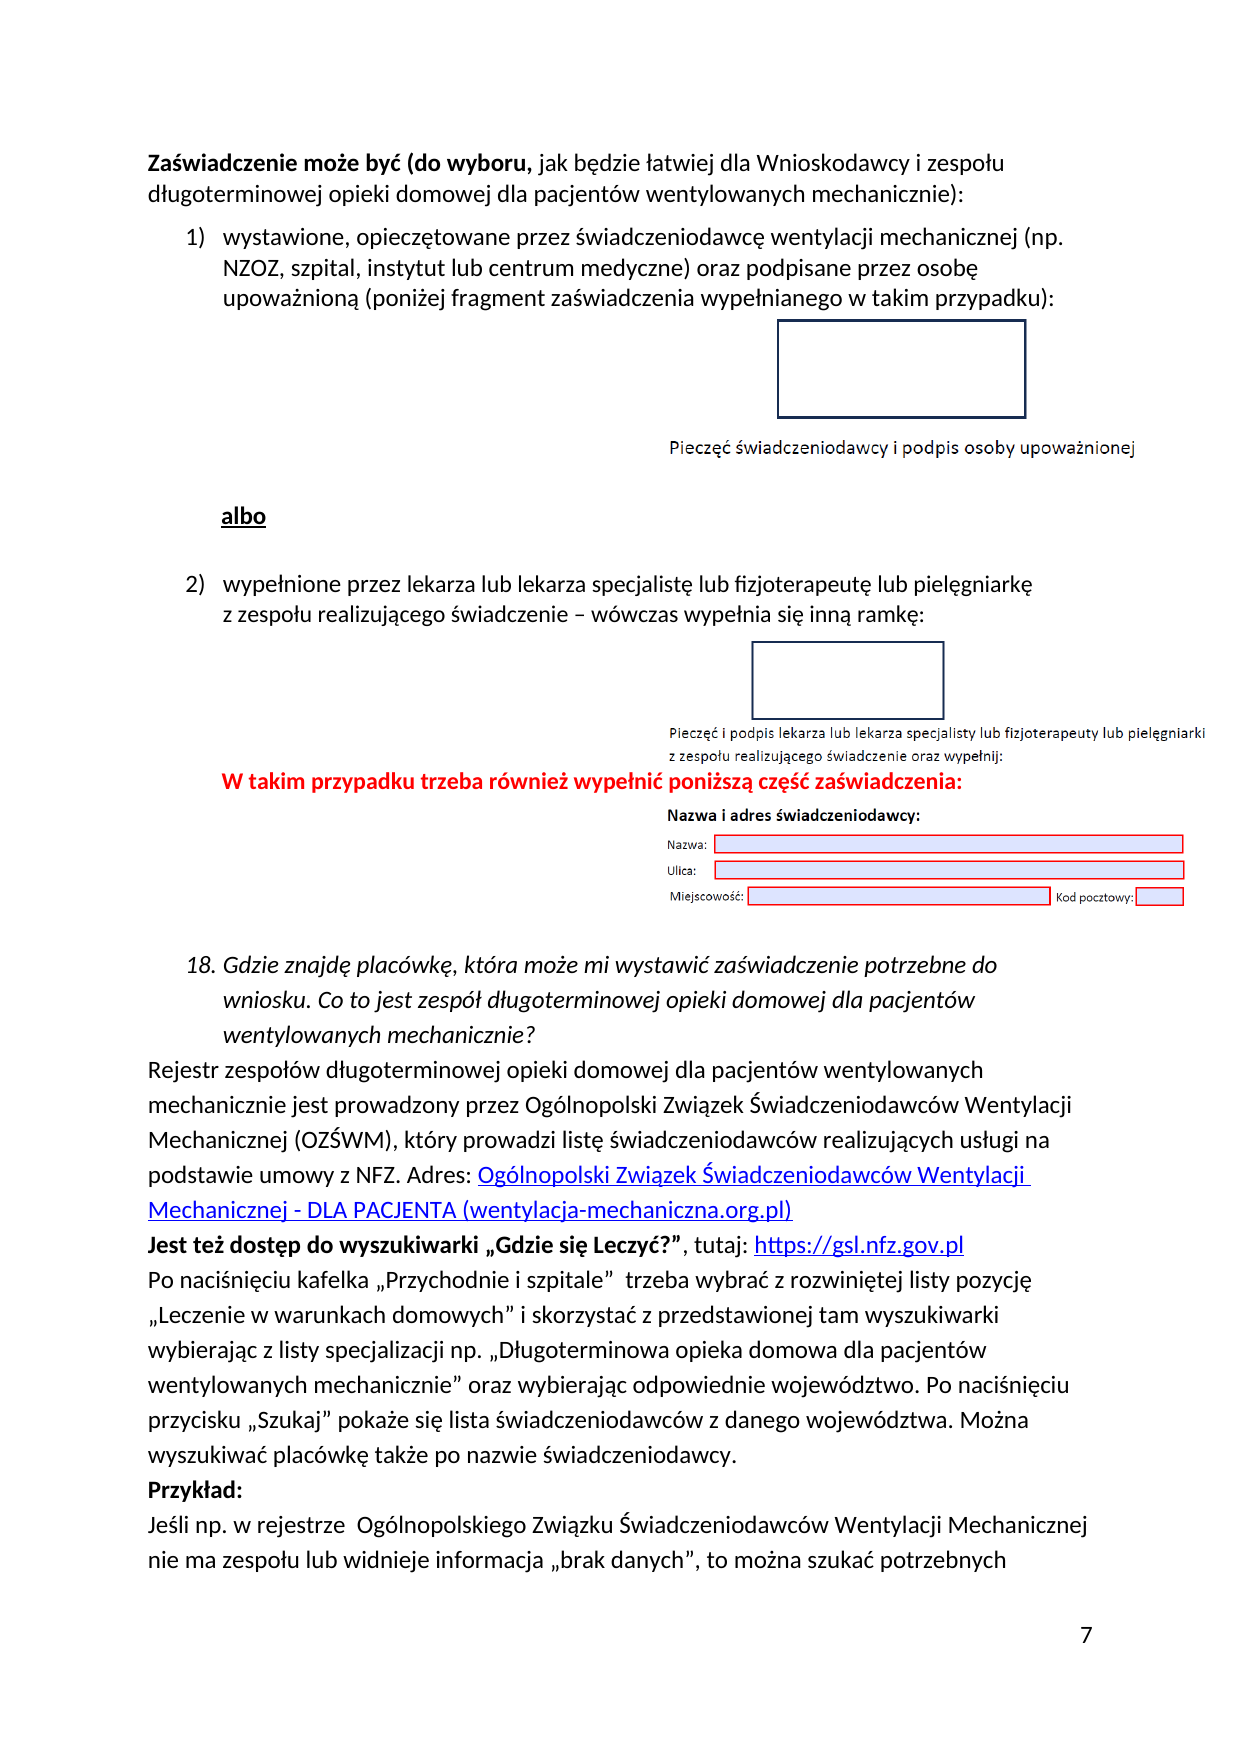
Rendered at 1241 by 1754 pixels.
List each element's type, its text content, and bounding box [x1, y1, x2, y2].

list wystawione, opieczętowane przez świadczeniodawcę wentylacji mechanicznej (np. NZOZ, szpital, instytut lub centrum medyczne) oraz podpisane przez osobę upoważnioną (poniżej fragment zaświadczenia wypełnianego w takim przypadku): [185, 221, 1093, 313]
picture [663, 628, 1218, 767]
picture [663, 312, 1139, 463]
text W takim przypadku trzeba również wypełnić poniższą część zaświadczenia: [148, 766, 1093, 796]
text Po naciśnięciu kafelka „Przychodnie i szpitale” trzeba wybrać z rozwiniętej listy pozycję „Leczenie w warunkach domowych” i skorzystać z przedstawionej tam wyszukiwarki wybierając z listy specjalizacji np. „Długoterminowa opieka domowa dla pacjentów wentylowanych mechanicznie” oraz wybierając odpowiednie województwo. Po naciśnięciu przycisku „Szukaj” pokaże się lista świadczeniodawców z danego województwa. Można wyszukiwać placówkę także po nazwie świadczeniodawcy. [148, 1264, 1093, 1469]
picture [663, 795, 1194, 919]
text Przykład: [148, 1474, 1093, 1504]
list Gdzie znajdę placówkę, która może mi wystawić zaświadczenie potrzebne do wniosku. Co to jest zespół długoterminowej opieki domowej dla pacjentów wentylowanych mechanicznie? [185, 949, 1093, 1049]
text Jest też dostęp do wyszukiwarki „Gdzie się Leczyć?”, tutaj: https://gsl.nfz.gov.pl [148, 1229, 1093, 1259]
text Zaświadczenie może być (do wyboru, jak będzie łatwiej dla Wnioskodawcy i zespołu długoterminowej opieki domowej dla pacjentów wentylowanych mechanicznie): [148, 148, 1093, 209]
text albo [185, 500, 1093, 531]
list wypełnione przez lekarza lub lekarza specjalistę lub fizjoterapeutę lub pielęgniarkę z zespołu realizującego świadczenie – wówczas wypełnia się inną ramkę: [185, 568, 1093, 628]
text Rejestr zespołów długoterminowej opieki domowej dla pacjentów wentylowanych mechanicznie jest prowadzony przez Ogólnopolski Związek Świadczeniodawców Wentylacji Mechanicznej (OZŚWM), który prowadzi listę świadczeniodawców realizujących usługi na podstawie umowy z NFZ. Adres: Ogólnopolski Związek Świadczeniodawców Wentylacji Mechanicznej - DLA PACJENTA (wentylacja-mechaniczna.org.pl) [148, 1054, 1093, 1224]
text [148, 1509, 1093, 1574]
